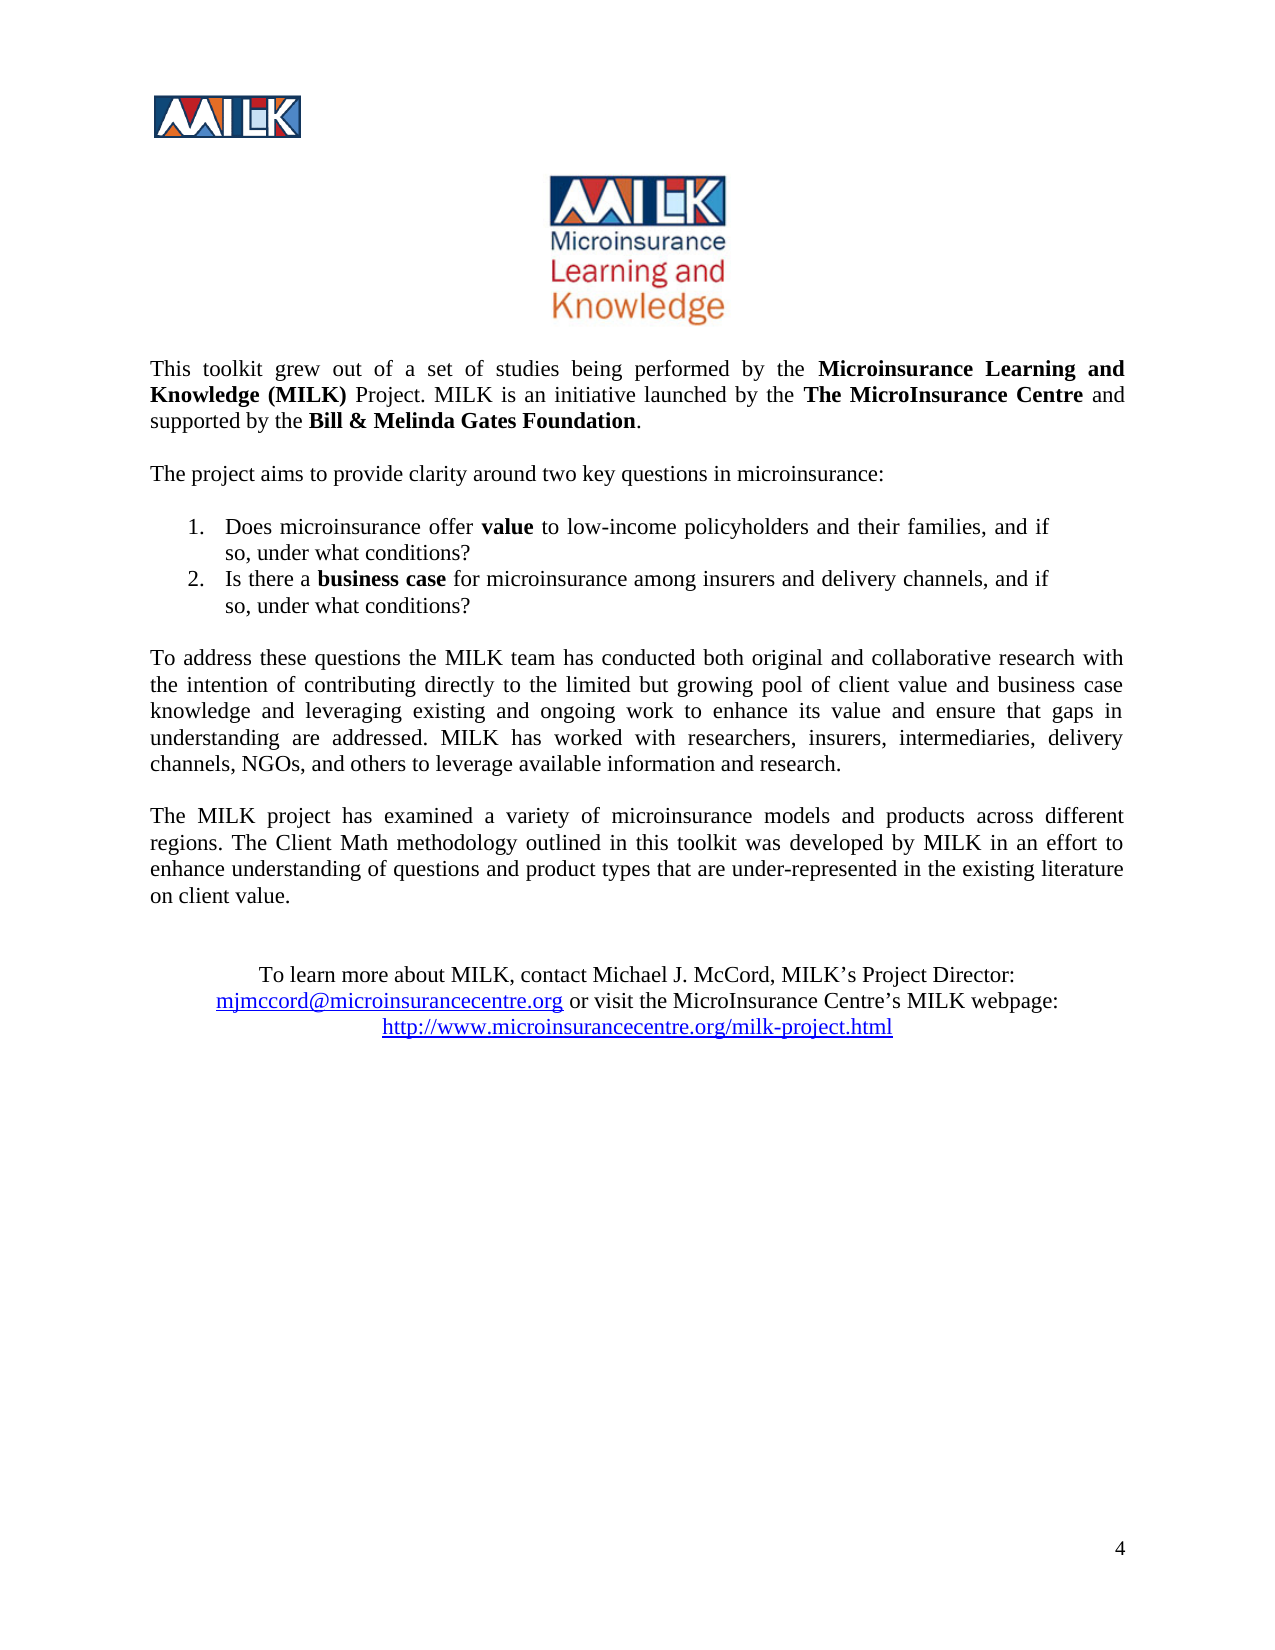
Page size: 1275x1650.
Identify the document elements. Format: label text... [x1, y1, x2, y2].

text To address these questions the MILK team has conducted both original and collaborative research with the intention of contributing directly to the limited but growing pool of client value and business case knowledge and leveraging existing and ongoing work to enhance its value and ensure that gaps in understanding are addressed. MILK has worked with researchers, insurers, intermediaries, delivery channels, NGOs, and others to leverage available information and research. [150, 644, 1125, 776]
picture [542, 165, 733, 330]
list Is there a business case for microinsurance among insurers and delivery channels, and if so, under what conditions? [187, 565, 1050, 618]
picture [150, 92, 303, 141]
list Does microinsurance offer value to low-income policyholders and their families, and if so, under what conditions? [187, 513, 1050, 565]
text This toolkit grew out of a set of studies being performed by the Microinsurance Learning and Knowledge (MILK) Project. MILK is an initiative launched by the The MicroInsurance Centre and supported by the Bill & Melinda Gates Foundation. [150, 354, 1125, 434]
text To learn more about MILK, contact Michael J. McCord, MILK’s Project Director: mjmccord@microinsurancecentre.org or visit the MicroInsurance Centre’s MILK webpage: http://www.microinsurancecentre.org/milk-project.html [150, 961, 1125, 1040]
text The MILK project has examined a variety of microinsurance models and products across different regions. The Client Math methodology outlined in this toolkit was developed by MILK in an effort to enhance understanding of questions and product types that are under-represented in the existing literature on client value. [150, 803, 1125, 908]
text The project aims to provide clarity around two key questions in microinsurance: [150, 460, 1125, 486]
